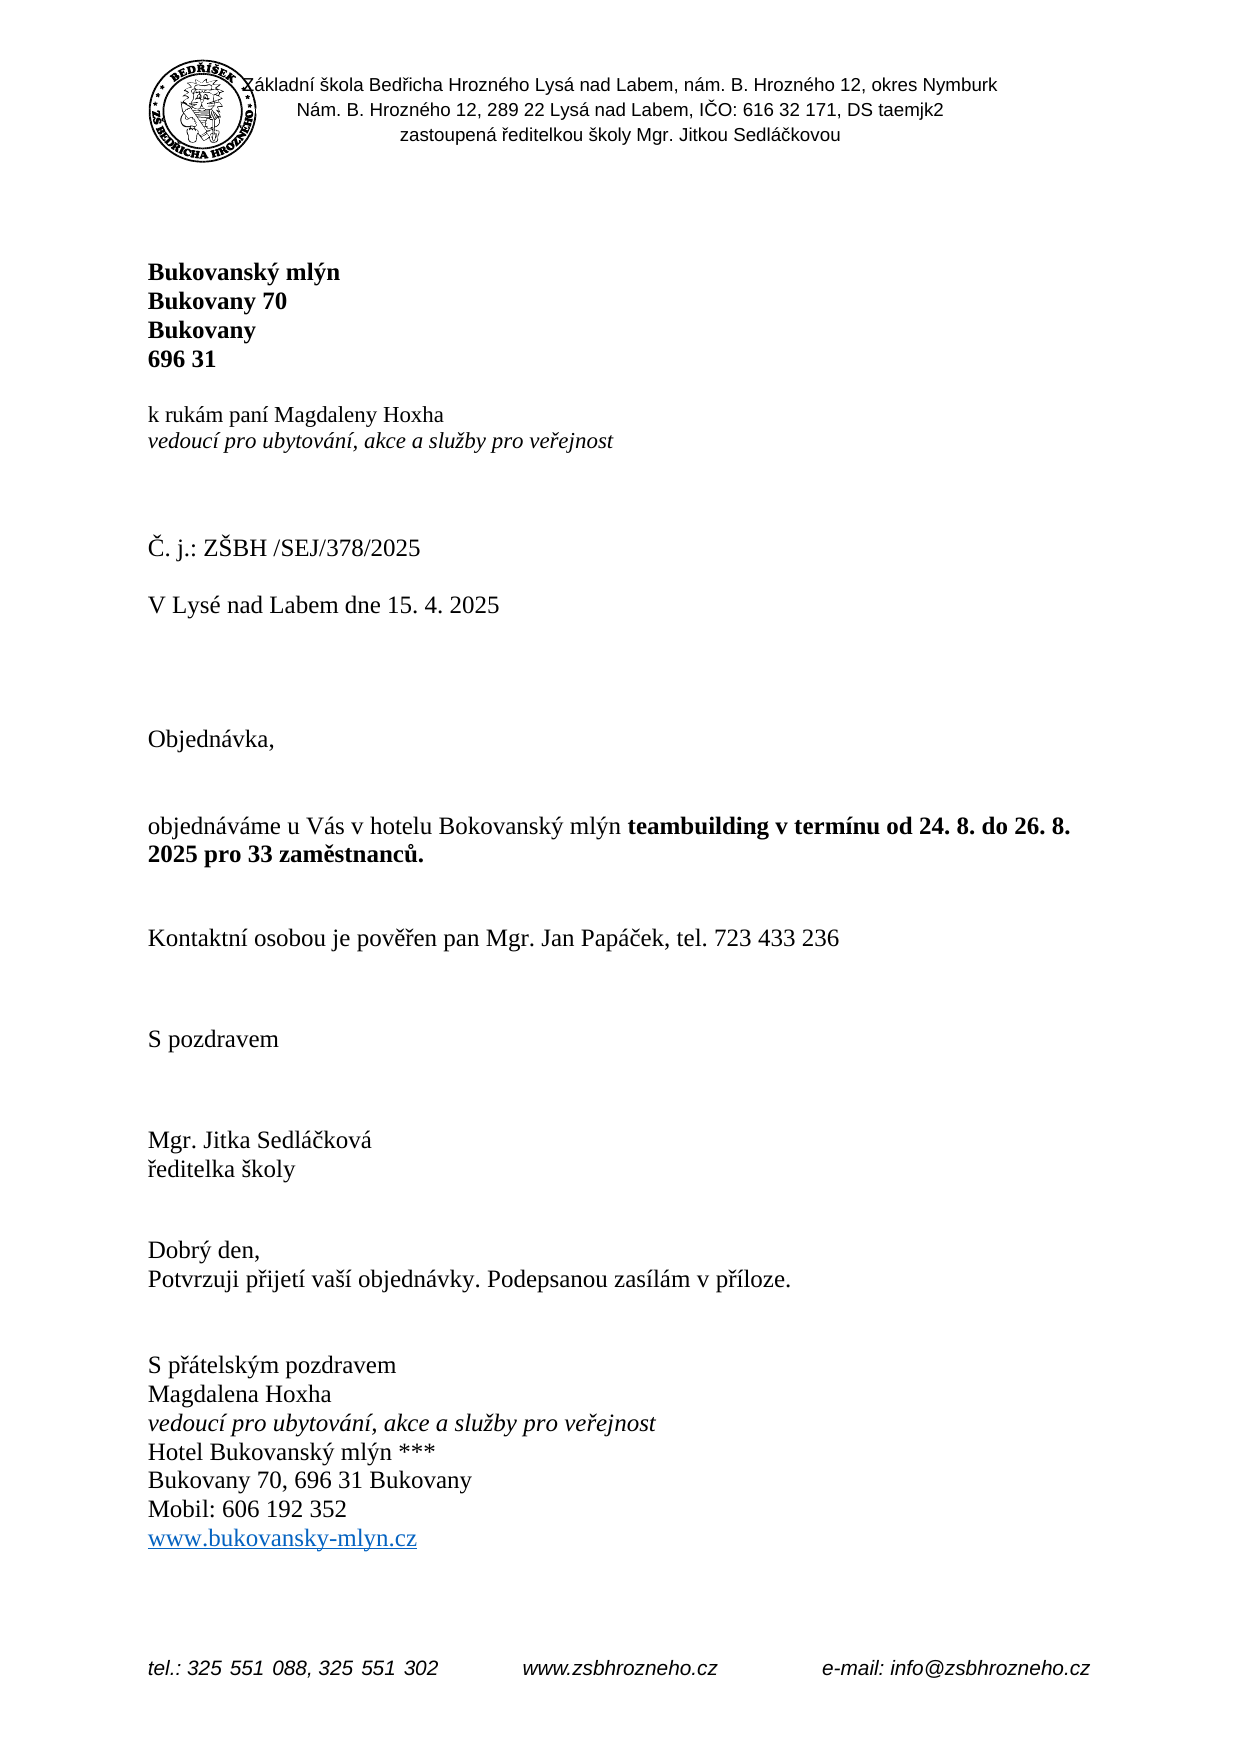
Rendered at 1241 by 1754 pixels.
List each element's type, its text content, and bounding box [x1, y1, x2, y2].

text Magdalena Hoxha [148, 1379, 1093, 1408]
text Potvrzuji přijetí vaší objednávky. Podepsanou zasílám v příloze. [148, 1264, 1093, 1293]
text Objednávka, [148, 724, 1093, 753]
text Kontaktní osobou je pověřen pan Mgr. Jan Papáček, tel. 723 433 236 [148, 923, 1093, 952]
text objednáváme u Vás v hotelu Bokovanský mlýn teambuilding v termínu od 24. 8. do 26. 8. 2025 pro 33 zaměstnanců. [148, 811, 1093, 868]
text S přátelským pozdravem [148, 1351, 1093, 1379]
text Bukovany 70, 696 31 Bukovany [148, 1466, 1093, 1494]
text ředitelka školy [148, 1154, 1093, 1183]
text Bukovany 70 [148, 286, 1093, 315]
text vedoucí pro ubytování, akce a služby pro veřejnost [148, 1408, 1093, 1437]
text V Lysé nad Labem dne 15. 4. 2025 [148, 590, 1093, 619]
text Mobil: 606 192 352 [148, 1494, 1093, 1523]
text www.bukovansky-mlyn.cz [148, 1523, 1093, 1552]
text Mgr. Jitka Sedláčková [148, 1125, 1093, 1154]
text Bukovany [148, 315, 1093, 344]
text k rukám paní Magdaleny Hoxha [148, 401, 1093, 427]
text Dobrý den, [148, 1236, 1093, 1264]
text Hotel Bukovanský mlýn *** [148, 1437, 1093, 1466]
text vedoucí pro ubytování, akce a služby pro veřejnost [148, 427, 1093, 454]
text Bukovanský mlýn [148, 257, 1093, 286]
text Č. j.: ZŠBH /SEJ/378/2025 [148, 533, 1093, 562]
text S pozdravem [148, 1024, 1093, 1053]
text 696 31 [148, 344, 1093, 372]
